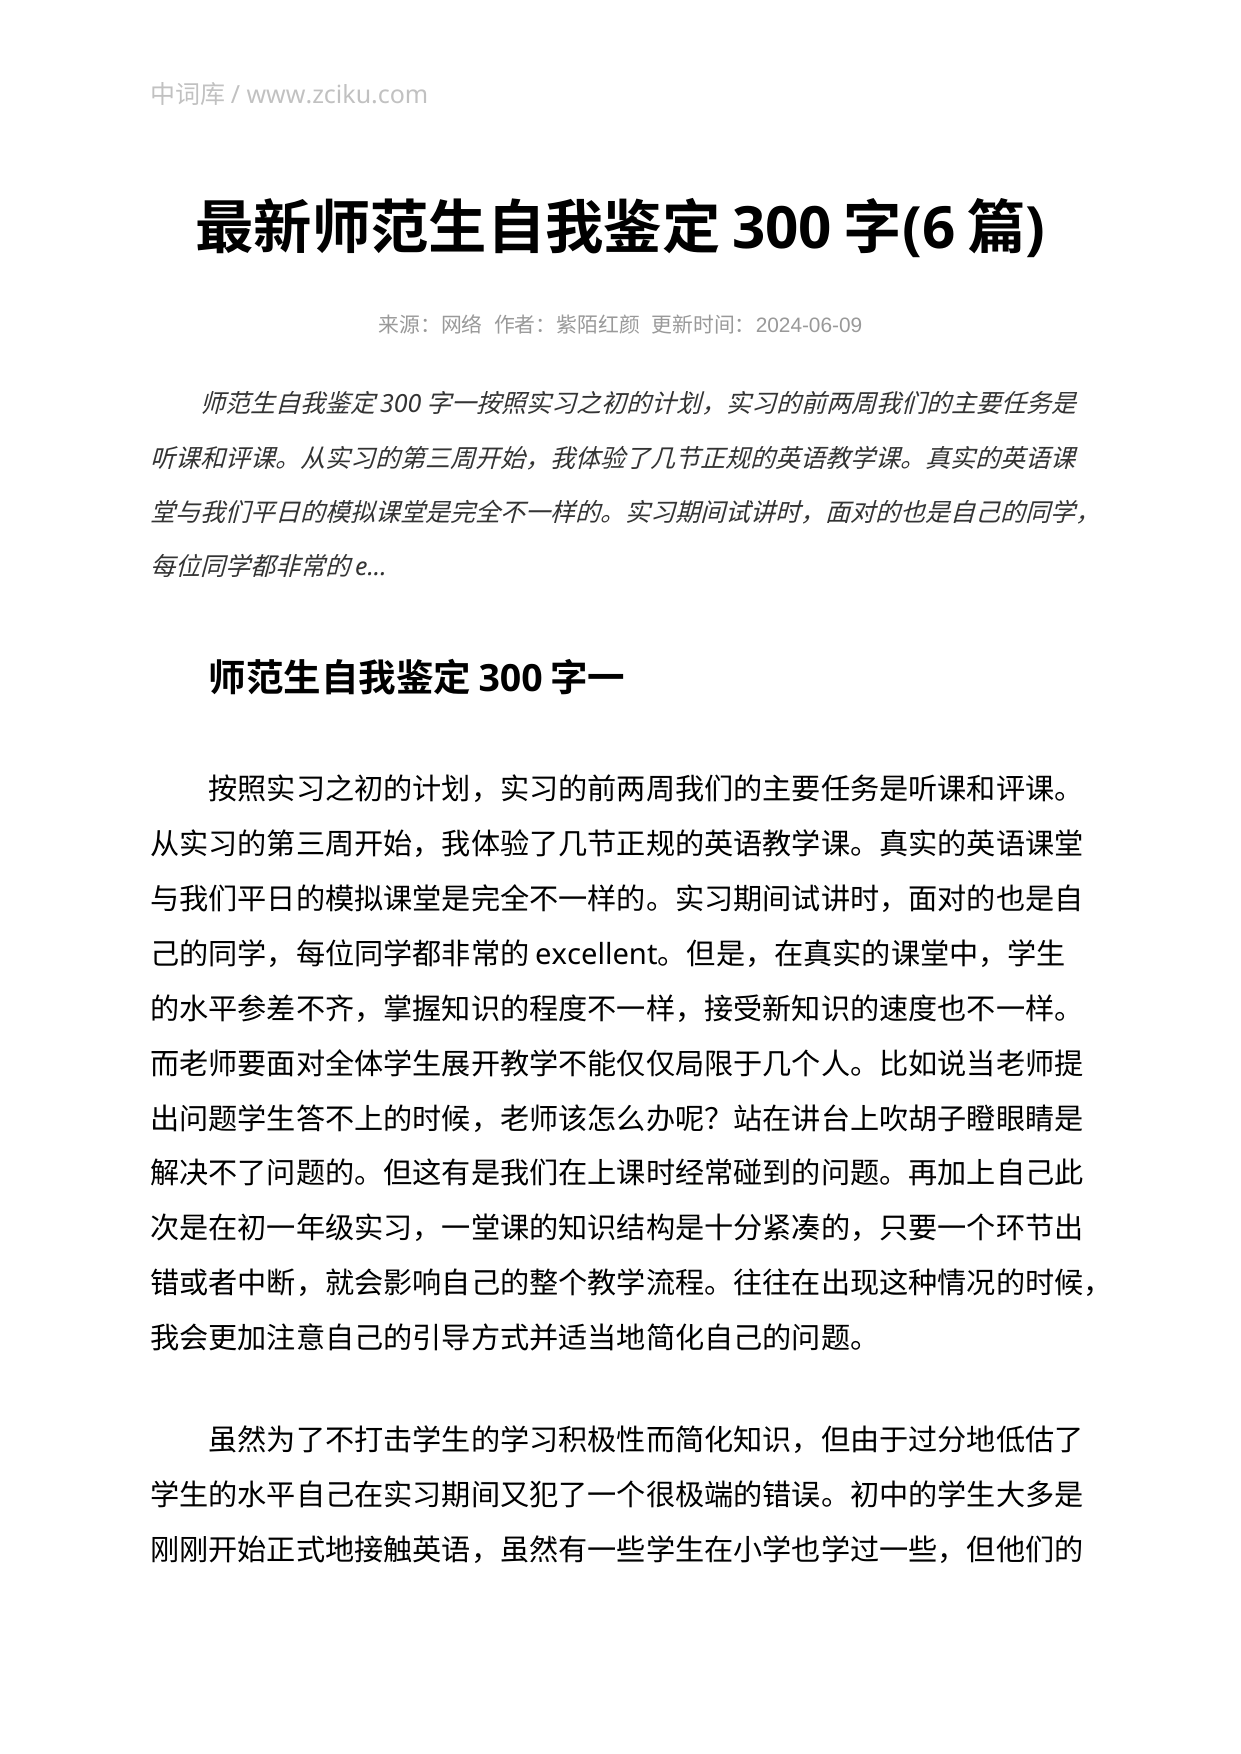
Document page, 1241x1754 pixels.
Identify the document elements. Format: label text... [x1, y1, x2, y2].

text 按照实习之初的计划，实习的前两周我们的主要任务是听课和评课。从实习的第三周开始，我体验了几节正规的英语教学课。真实的英语课堂与我们平日的模拟课堂是完全不一样的。实习期间试讲时，面对的也是自己的同学，每位同学都非常的excellent。但是，在真实的课堂中，学生的水平参差不齐，掌握知识的程度不一样，接受新知识的速度也不一样。而老师要面对全体学生展开教学不能仅仅局限于几个人。比如说当老师提出问题学生答不上的时候，老师该怎么办呢？站在讲台上吹胡子瞪眼睛是解决不了问题的。但这有是我们在上课时经常碰到的问题。再加上自己此次是在初一年级实习，一堂课的知识结构是十分紧凑的，只要一个环节出错或者中断，就会影响自己的整个教学流程。往往在出现这种情况的时候，我会更加注意自己的引导方式并适当地简化自己的问题。 [150, 766, 1090, 1357]
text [150, 1417, 1090, 1569]
text 来源：网络 作者：紫陌红颜 更新时间：2024-06-09 [150, 313, 1090, 337]
text 师范生自我鉴定300字一按照实习之初的计划，实习的前两周我们的主要任务是听课和评课。从实习的第三周开始，我体验了几节正规的英语教学课。真实的英语课堂与我们平日的模拟课堂是完全不一样的。实习期间试讲时，面对的也是自己的同学，每位同学都非常的e... [150, 384, 1090, 583]
subtitle 最新师范生自我鉴定300字(6篇) [150, 181, 1090, 266]
text 师范生自我鉴定300字一 [150, 648, 1090, 703]
